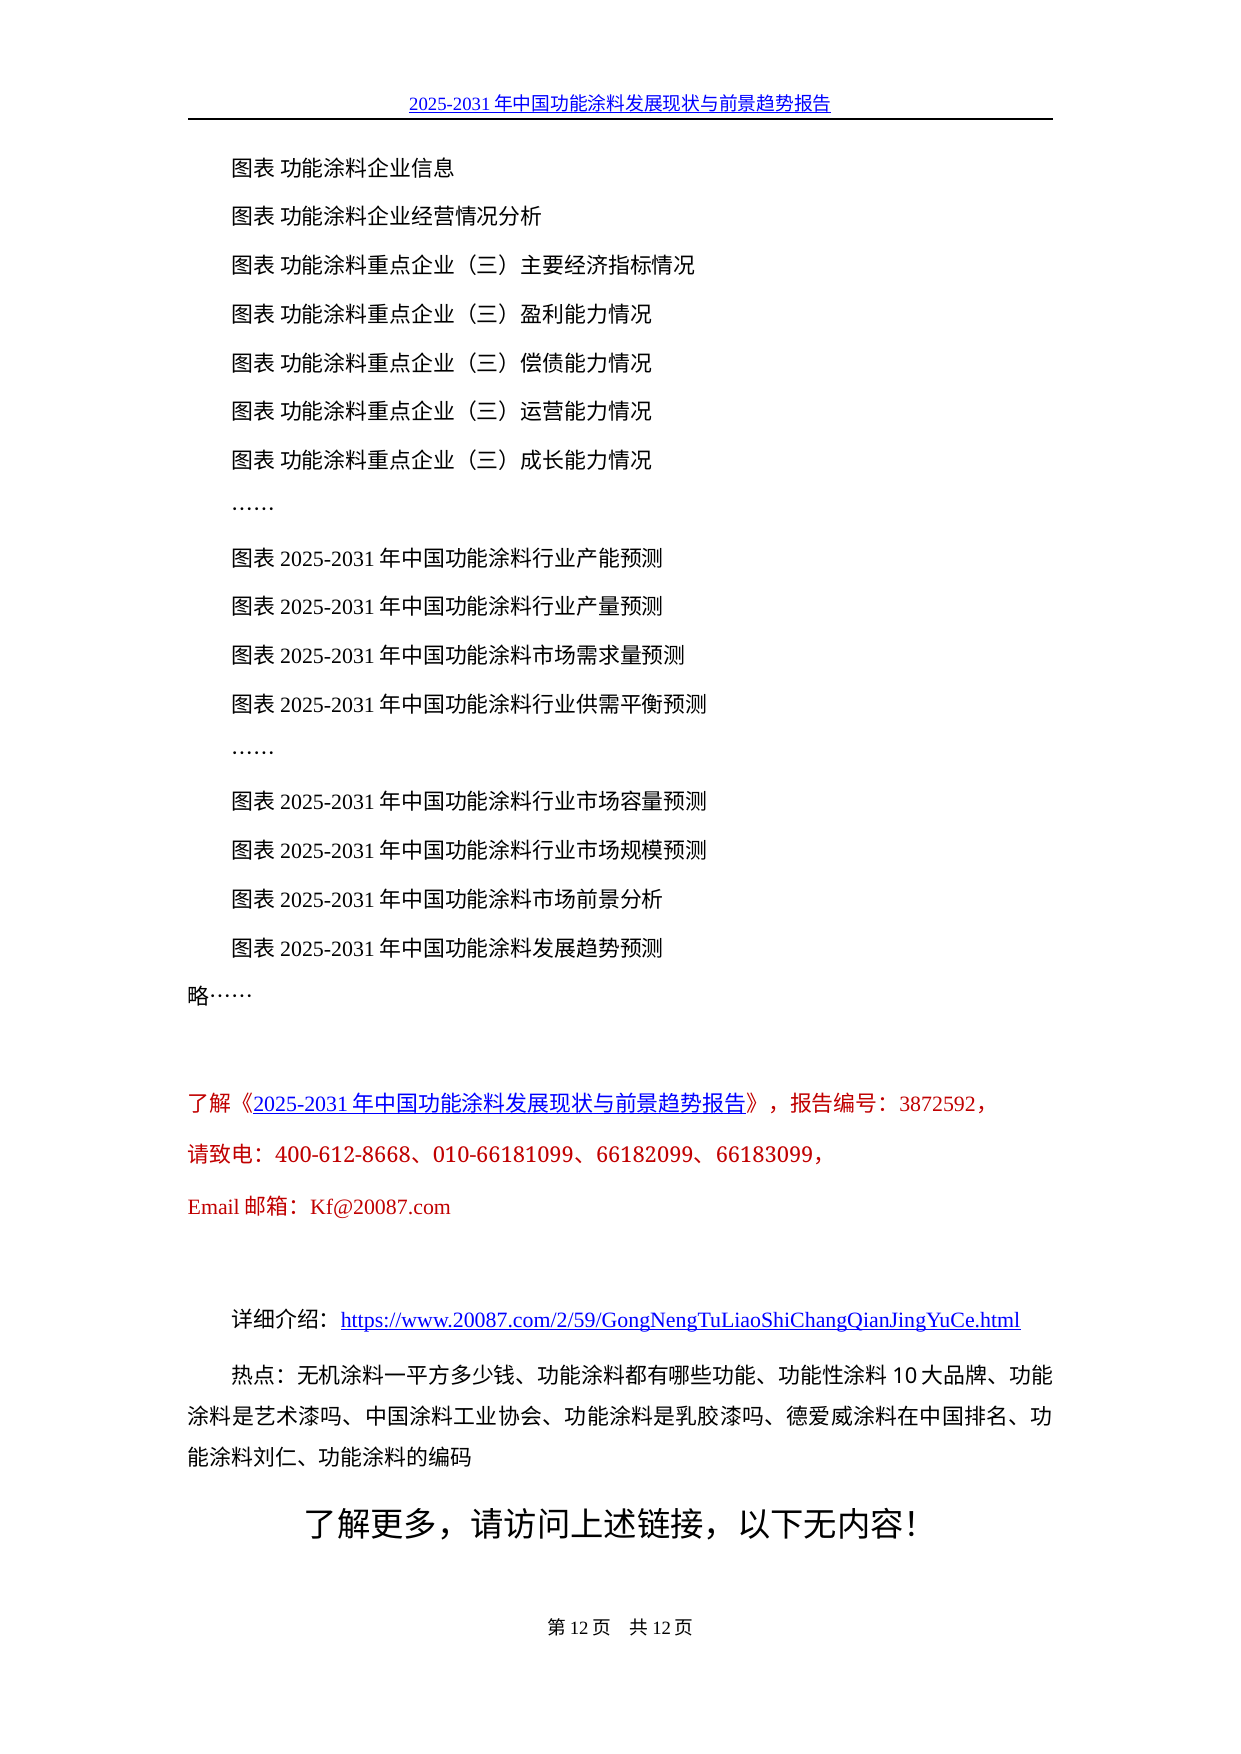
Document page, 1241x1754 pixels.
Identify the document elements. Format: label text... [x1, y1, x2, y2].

text 了解《2025-2031年中国功能涂料发展现状与前景趋势报告》，报告编号：3872592， [187, 1085, 1053, 1118]
text 详细介绍：https://www.20087.com/2/59/GongNengTuLiaoShiChangQianJingYuCe.html [187, 1301, 1053, 1334]
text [187, 150, 1053, 1011]
text 请致电：400-612-8668、010-66181099、66182099、66183099， [187, 1137, 1053, 1169]
text Email邮箱：Kf@20087.com [187, 1188, 1053, 1221]
text 热点：无机涂料一平方多少钱、功能涂料都有哪些功能、功能性涂料10大品牌、功能涂料是艺术漆吗、中国涂料工业协会、功能涂料是乳胶漆吗、德爱威涂料在中国排名、功能涂料刘仁、功能涂料的编码 [187, 1358, 1053, 1472]
title 了解更多，请访问上述链接，以下无内容！ [187, 1489, 1053, 1554]
